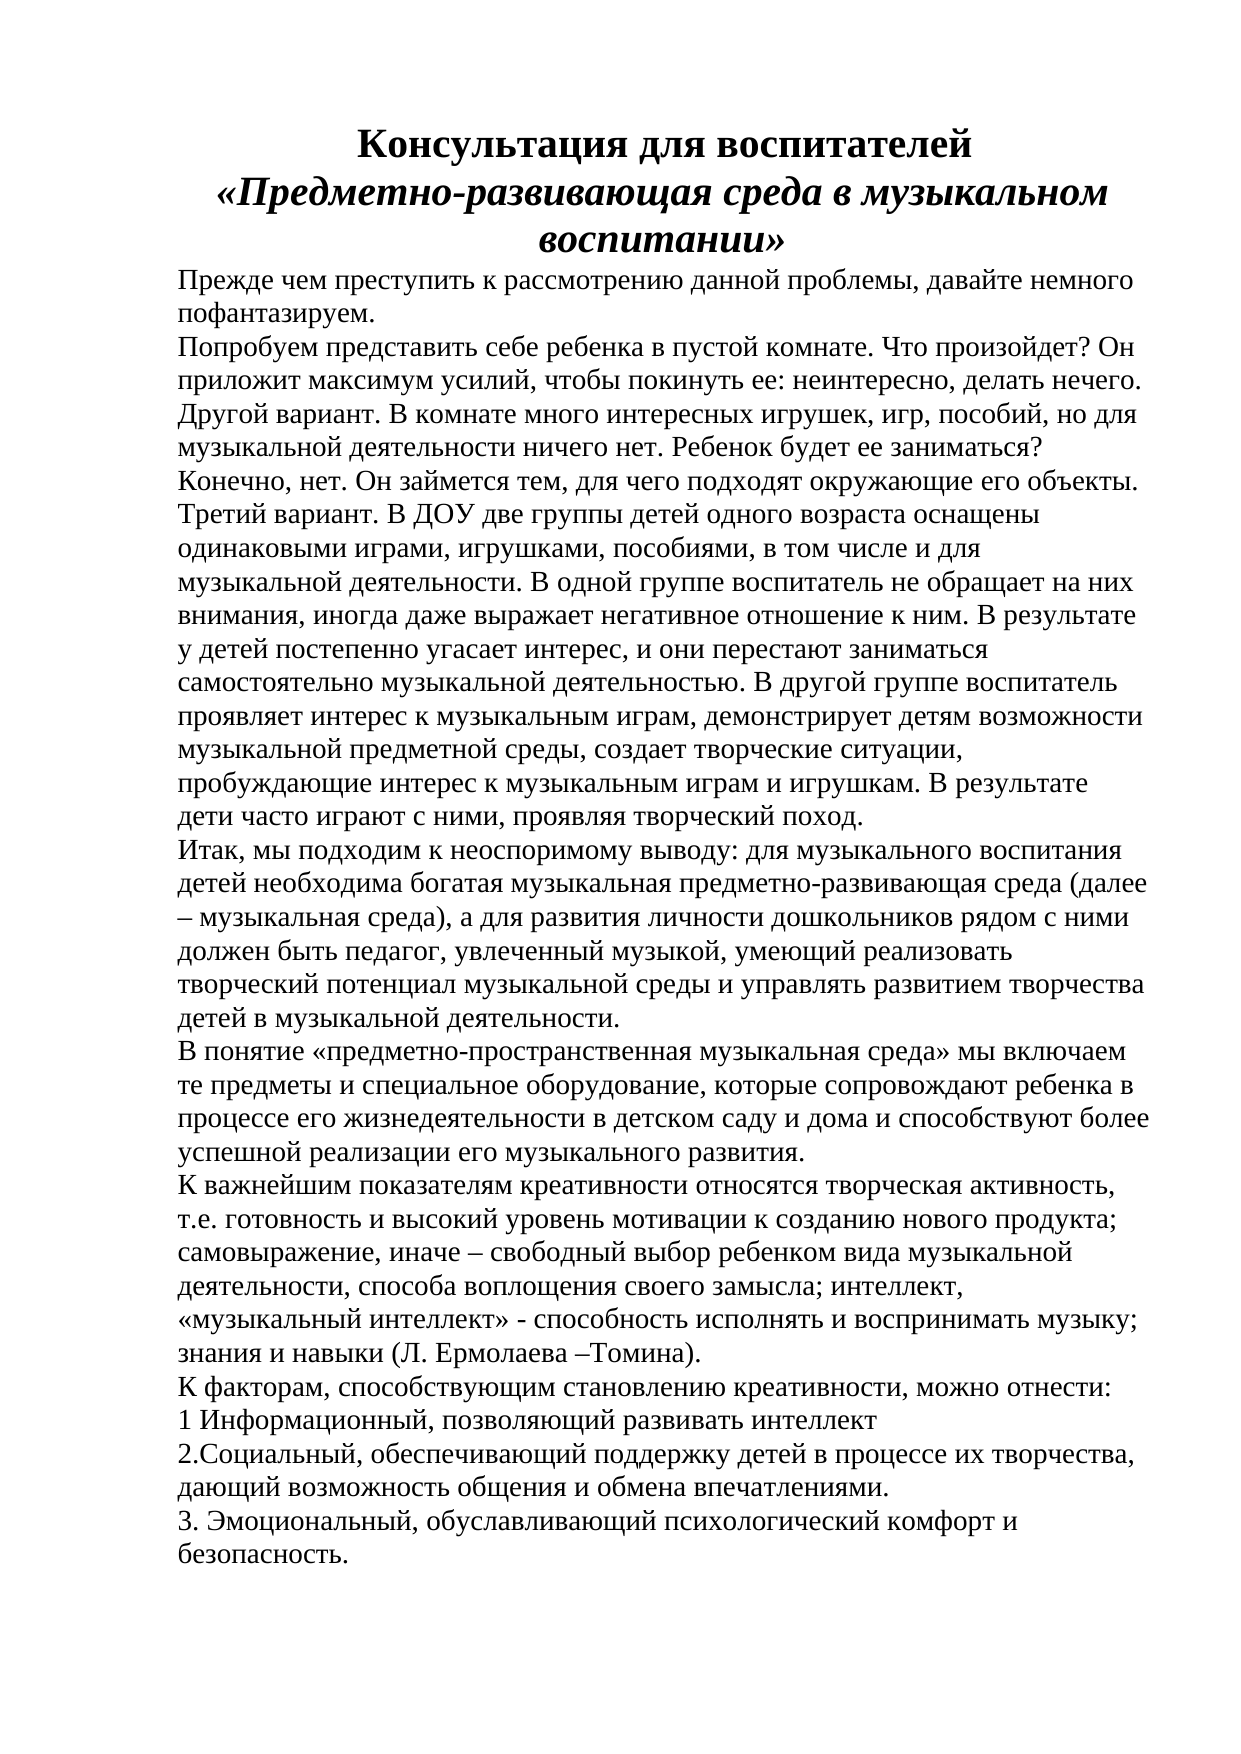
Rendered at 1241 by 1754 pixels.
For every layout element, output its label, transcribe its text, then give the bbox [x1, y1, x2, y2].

text К факторам, способствующим становлению креативности, можно отнести: [177, 1369, 1152, 1402]
text В понятие «предметно-пространственная музыкальная среда» мы включаем те предметы и специальное оборудование, которые сопровождают ребенка в процессе его жизнедеятельности в детском саду и дома и способствуют более успешной реализации его музыкального развития. [177, 1033, 1152, 1167]
text 3. Эмоциональный, обуславливающий психологический комфорт и безопасность. [177, 1503, 1152, 1570]
text 1 Информационный, позволяющий развивать интеллект [177, 1402, 1152, 1436]
text К важнейшим показателям креативности относятся творческая активность, т.е. готовность и высокий уровень мотивации к созданию нового продукта; самовыражение, иначе – свободный выбор ребенком вида музыкальной деятельности, способа воплощения своего замысла; интеллект, «музыкальный интеллект» - способность исполнять и воспринимать музыку; знания и навыки (Л. Ермолаева –Томина). [177, 1167, 1152, 1369]
text «Предметно-развивающая среда в музыкальном воспитании» [177, 166, 1152, 262]
text Итак, мы подходим к неоспоримому выводу: для музыкального воспитания детей необходима богатая музыкальная предметно-развивающая среда (далее – музыкальная среда), а для развития личности дошкольников рядом с ними должен быть педагог, увлеченный музыкой, умеющий реализовать творческий потенциал музыкальной среды и управлять развитием творчества детей в музыкальной деятельности. [177, 832, 1152, 1033]
text Другой вариант. В комнате много интересных игрушек, игр, пособий, но для музыкальной деятельности ничего нет. Ребенок будет ее заниматься? Конечно, нет. Он займется тем, для чего подходят окружающие его объекты. Третий вариант. В ДОУ две группы детей одного возраста оснащены одинаковыми играми, игрушками, пособиями, в том числе и для музыкальной деятельности. В одной группе воспитатель не обращает на них внимания, иногда даже выражает негативное отношение к ним. В результате у детей постепенно угасает интерес, и они перестают заниматься самостоятельно музыкальной деятельностью. В другой группе воспитатель проявляет интерес к музыкальным играм, демонстрирует детям возможности музыкальной предметной среды, создает творческие ситуации, пробуждающие интерес к музыкальным играм и игрушкам. В результате дети часто играют с ними, проявляя творческий поход. [177, 396, 1152, 832]
text 2.Социальный, обеспечивающий поддержку детей в процессе их творчества, дающий возможность общения и обмена впечатлениями. [177, 1436, 1152, 1503]
text Прежде чем преступить к рассмотрению данной проблемы, давайте немного пофантазируем. [177, 262, 1152, 329]
text Попробуем представить себе ребенка в пустой комнате. Что произойдет? Он приложит максимум усилий, чтобы покинуть ее: неинтересно, делать нечего. [177, 329, 1152, 396]
text Консультация для воспитателей [177, 118, 1152, 166]
